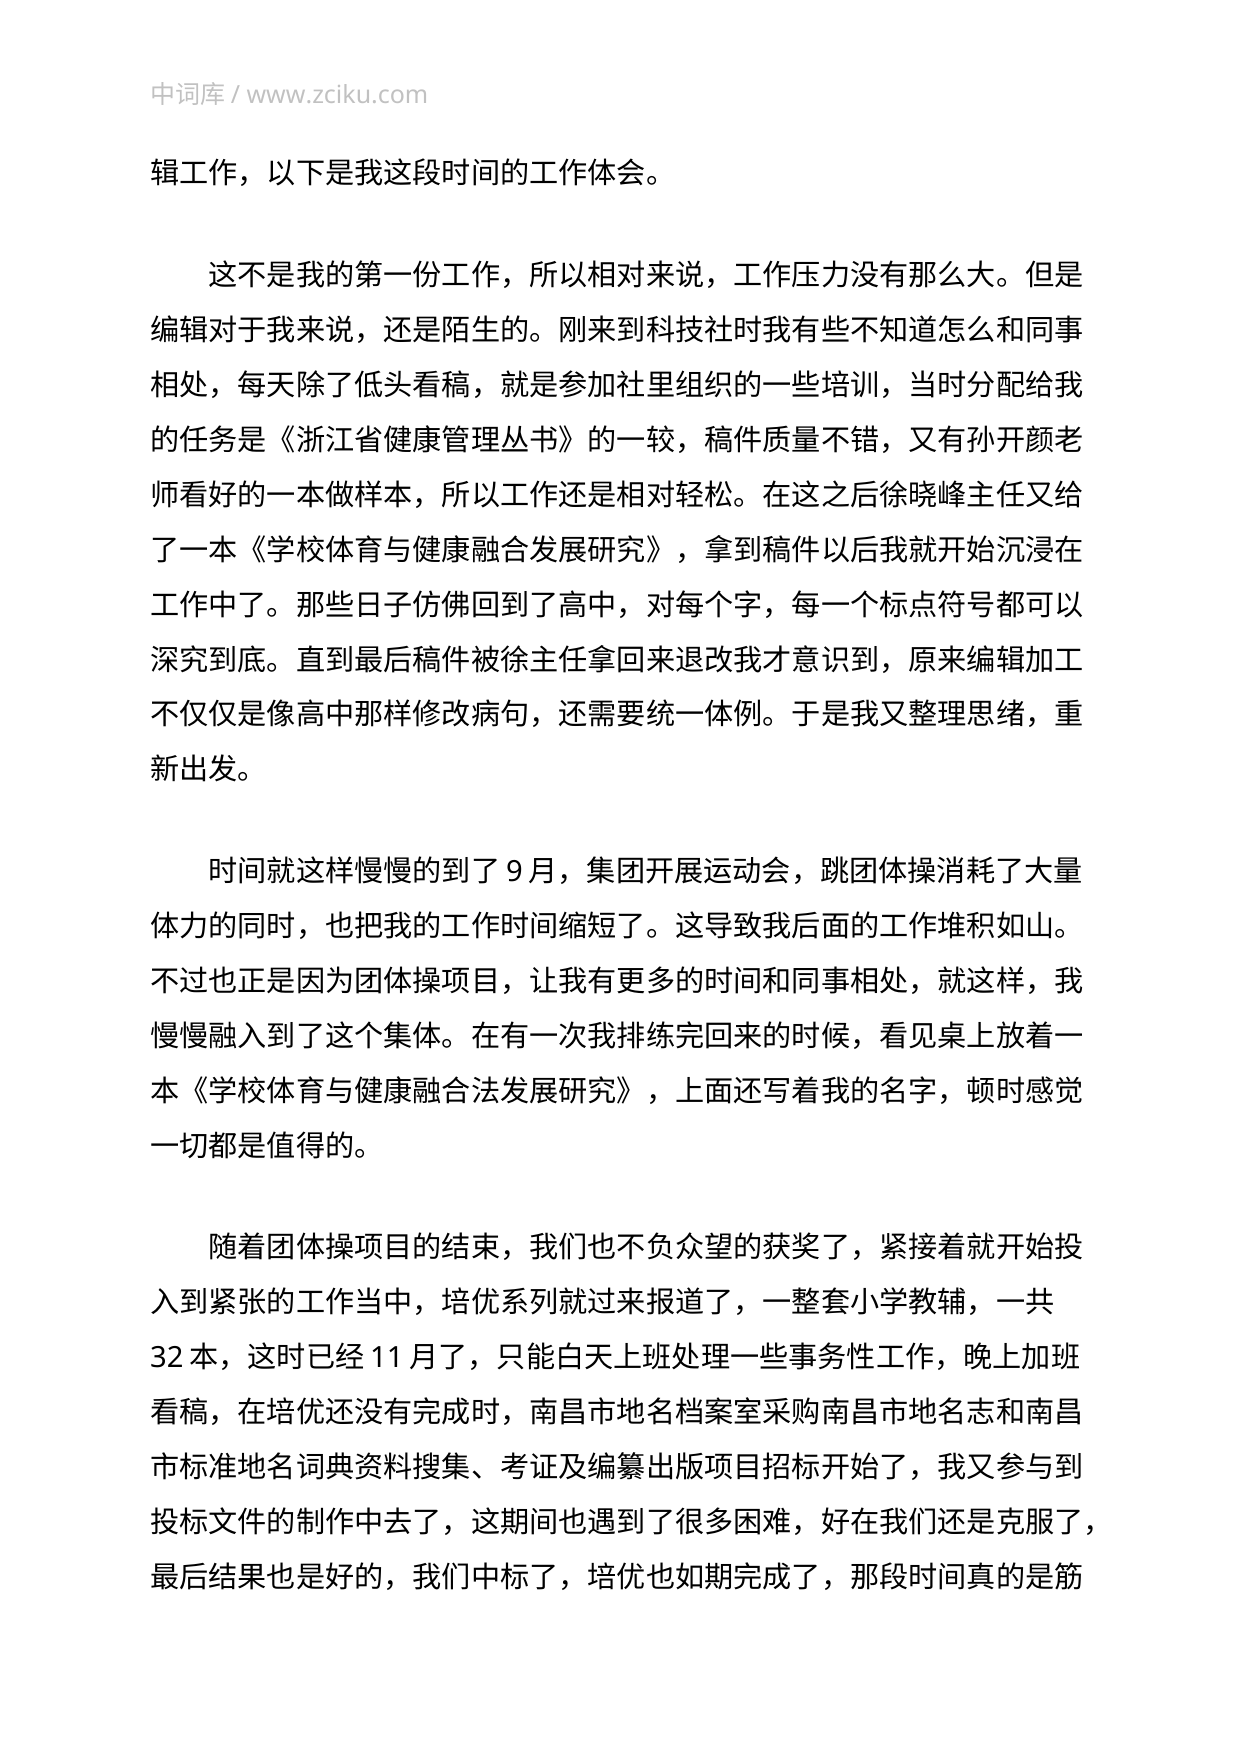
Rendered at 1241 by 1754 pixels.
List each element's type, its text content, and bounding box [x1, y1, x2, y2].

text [150, 150, 1090, 192]
text 时间就这样慢慢的到了9月，集团开展运动会，跳团体操消耗了大量体力的同时，也把我的工作时间缩短了。这导致我后面的工作堆积如山。不过也正是因为团体操项目，让我有更多的时间和同事相处，就这样，我慢慢融入到了这个集体。在有一次我排练完回来的时候，看见桌上放着一本《学校体育与健康融合法发展研究》，上面还写着我的名字，顿时感觉一切都是值得的。 [150, 848, 1090, 1164]
text 这不是我的第一份工作，所以相对来说，工作压力没有那么大。但是编辑对于我来说，还是陌生的。刚来到科技社时我有些不知道怎么和同事相处，每天除了低头看稿，就是参加社里组织的一些培训，当时分配给我的任务是《浙江省健康管理丛书》的一较，稿件质量不错，又有孙开颜老师看好的一本做样本，所以工作还是相对轻松。在这之后徐晓峰主任又给了一本《学校体育与健康融合发展研究》，拿到稿件以后我就开始沉浸在工作中了。那些日子仿佛回到了高中，对每个字，每一个标点符号都可以深究到底。直到最后稿件被徐主任拿回来退改我才意识到，原来编辑加工不仅仅是像高中那样修改病句，还需要统一体例。于是我又整理思绪，重新出发。 [150, 252, 1090, 788]
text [150, 1224, 1090, 1596]
